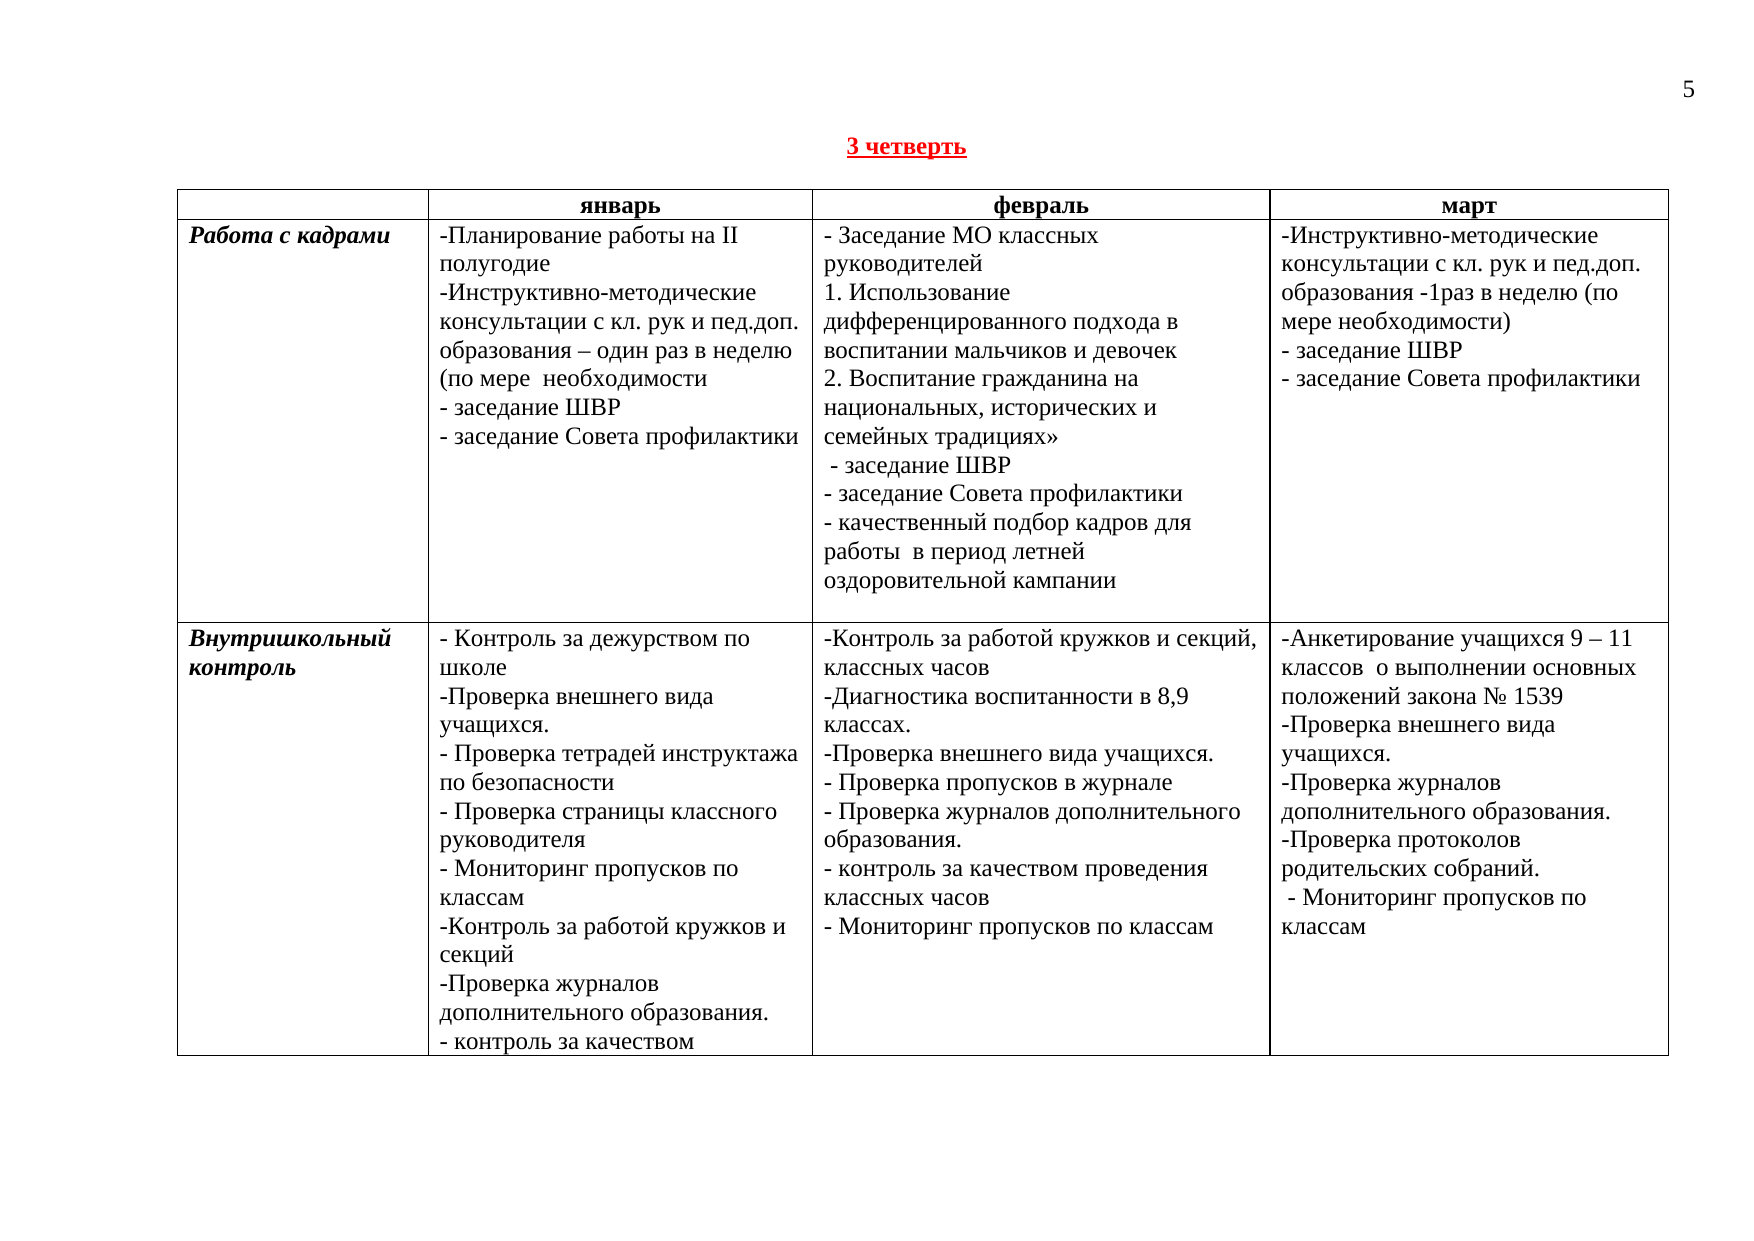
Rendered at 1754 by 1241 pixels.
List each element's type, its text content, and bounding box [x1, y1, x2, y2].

table_header январь [429, 190, 812, 219]
table_cell -Планирование работы на II полугодие -Инструктивно-методические консультации с кл. рук и пед.доп. образования – один раз в неделю (по мере необходимости - заседание ШВР - заседание Совета профилактики [429, 220, 812, 622]
table_cell - Заседание МО классных руководителей 1. Использование дифференцированного подхода в воспитании мальчиков и девочек 2. Воспитание гражданина на национальных, исторических и семейных традициях» - заседание ШВР - заседание Совета профилактики - качественный подбор кадров для работы в период летней оздоровительной кампании [813, 220, 1269, 622]
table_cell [813, 623, 1269, 1054]
table_cell Работа с кадрами [178, 220, 428, 622]
table_cell -Инструктивно-методические консультации с кл. рук и пед.доп. образования -1раз в неделю (по мере необходимости) - заседание ШВР - заседание Совета профилактики [1271, 220, 1668, 622]
table_header февраль [813, 190, 1269, 219]
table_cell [429, 623, 812, 1054]
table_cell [1271, 623, 1668, 1054]
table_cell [178, 623, 428, 1054]
table_header март [1271, 190, 1668, 219]
table_header [178, 190, 428, 219]
text 3 четверть [118, 131, 1695, 160]
